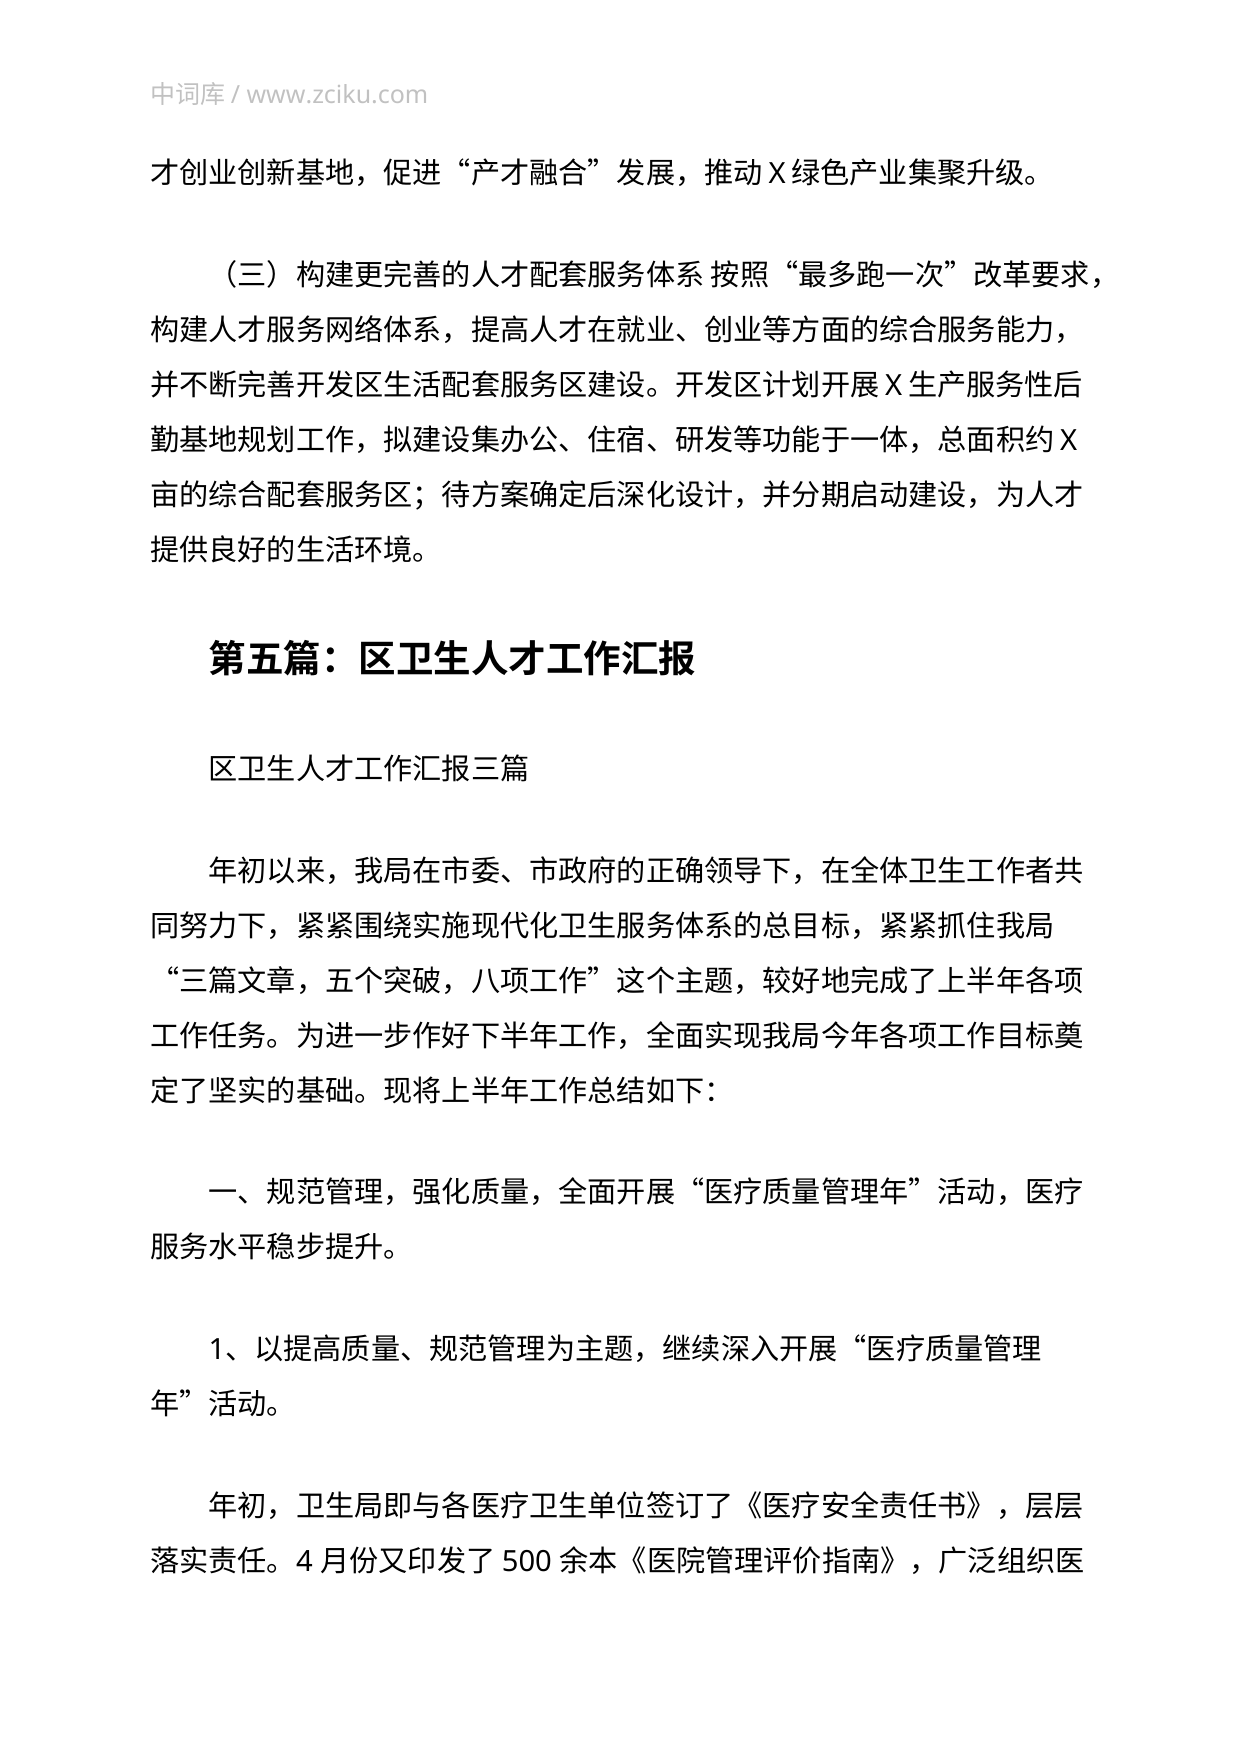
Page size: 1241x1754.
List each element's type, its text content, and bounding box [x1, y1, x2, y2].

text 区卫生人才工作汇报三篇 [150, 746, 1090, 788]
text （三）构建更完善的人才配套服务体系 按照“最多跑一次”改革要求，构建人才服务网络体系，提高人才在就业、创业等方面的综合服务能力，并不断完善开发区生活配套服务区建设。开发区计划开展X生产服务性后勤基地规划工作，拟建设集办公、住宿、研发等功能于一体，总面积约X亩的综合配套服务区；待方案确定后深化设计，并分期启动建设，为人才提供良好的生活环境。 [150, 252, 1090, 569]
text 1、以提高质量、规范管理为主题，继续深入开展“医疗质量管理年”活动。 [150, 1326, 1090, 1423]
text 一、规范管理，强化质量，全面开展“医疗质量管理年”活动，医疗服务水平稳步提升。 [150, 1169, 1090, 1266]
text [150, 150, 1090, 192]
text 年初以来，我局在市委、市政府的正确领导下，在全体卫生工作者共同努力下，紧紧围绕实施现代化卫生服务体系的总目标，紧紧抓住我局“三篇文章，五个突破，八项工作”这个主题，较好地完成了上半年各项工作任务。为进一步作好下半年工作，全面实现我局今年各项工作目标奠定了坚实的基础。现将上半年工作总结如下： [150, 848, 1090, 1109]
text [150, 1482, 1090, 1580]
text 第五篇：区卫生人才工作汇报 [150, 628, 1090, 683]
